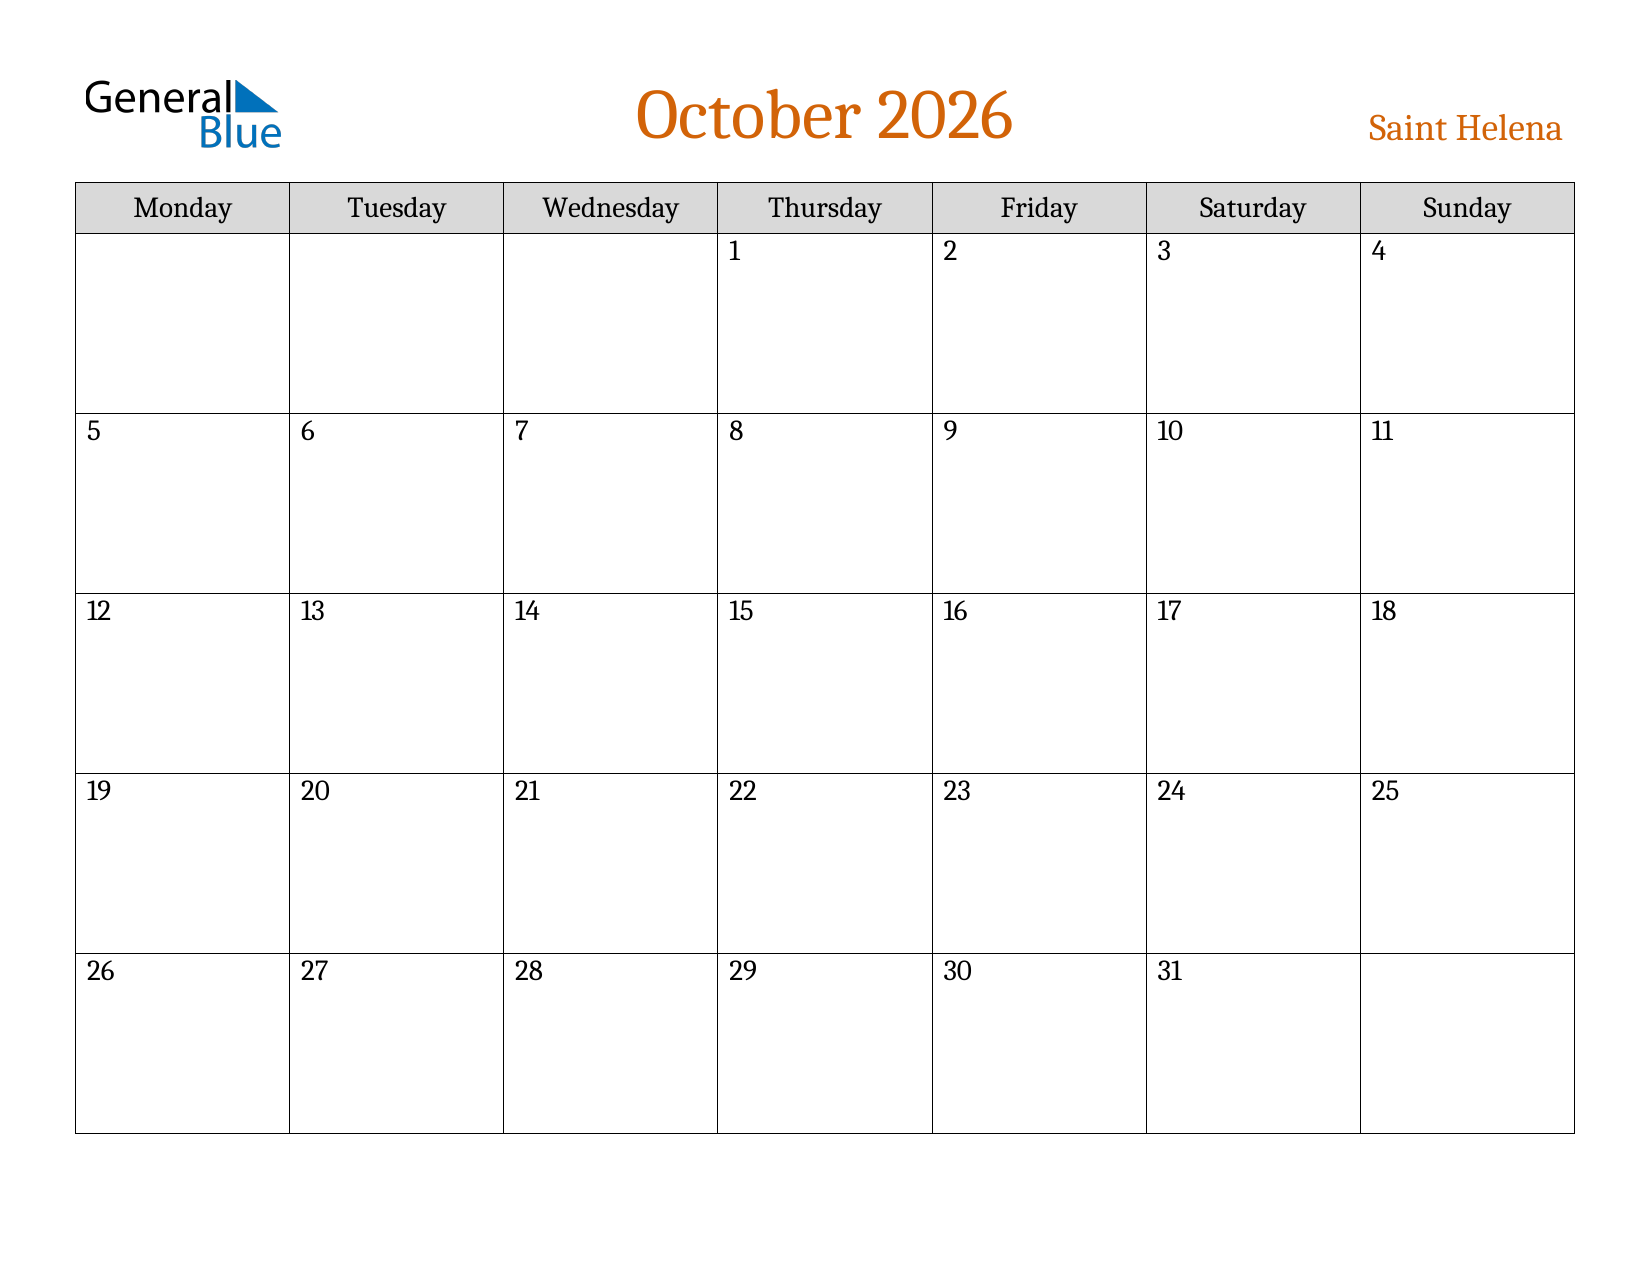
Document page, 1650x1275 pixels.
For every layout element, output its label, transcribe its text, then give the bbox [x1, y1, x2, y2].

table_cell [933, 810, 1146, 953]
table_cell [504, 270, 717, 413]
table_cell [504, 990, 717, 1133]
table_cell [1147, 990, 1360, 1133]
table_cell [76, 990, 289, 1133]
table_cell 29 [718, 954, 932, 990]
table_cell [718, 270, 932, 413]
table_cell 13 [290, 594, 503, 630]
table_header [76, 75, 503, 182]
table_cell [1361, 990, 1574, 1133]
table_cell [76, 270, 289, 413]
table_cell 12 [76, 594, 289, 630]
table_cell 11 [1361, 414, 1574, 450]
table_cell [504, 234, 717, 270]
table_cell [1361, 450, 1574, 593]
table_cell [1361, 270, 1574, 413]
table_cell 16 [933, 594, 1146, 630]
table_cell [1361, 954, 1574, 990]
table_cell [1147, 630, 1360, 773]
table_cell 23 [933, 774, 1146, 810]
table_header October 2026 [504, 75, 1146, 182]
table_cell [1147, 450, 1360, 593]
table_cell 26 [76, 954, 289, 990]
table_cell [290, 270, 503, 413]
table_cell [290, 990, 503, 1133]
table_cell Thursday [718, 183, 932, 233]
table_cell 1 [718, 234, 932, 270]
table_cell [1361, 810, 1574, 953]
table_cell [718, 810, 932, 953]
table_cell 8 [718, 414, 932, 450]
table_cell [933, 990, 1146, 1133]
table_cell [933, 630, 1146, 773]
table_cell [76, 630, 289, 773]
table_cell 28 [504, 954, 717, 990]
table_cell Monday [76, 183, 289, 233]
table_cell [718, 450, 932, 593]
table_cell 5 [76, 414, 289, 450]
table_cell [290, 450, 503, 593]
table_cell 14 [504, 594, 717, 630]
table_header Saint Helena [1146, 75, 1574, 182]
table_cell 3 [1147, 234, 1360, 270]
table_cell 31 [1147, 954, 1360, 990]
table_cell [504, 630, 717, 773]
table_cell [290, 630, 503, 773]
table_cell 30 [933, 954, 1146, 990]
table_cell 17 [1147, 594, 1360, 630]
table_cell [718, 990, 932, 1133]
picture [86, 80, 281, 148]
table_cell 22 [718, 774, 932, 810]
table_cell [290, 810, 503, 953]
table_cell 27 [290, 954, 503, 990]
table_cell 4 [1361, 234, 1574, 270]
table_cell 2 [933, 234, 1146, 270]
table_cell Friday [933, 183, 1146, 233]
table_cell 20 [290, 774, 503, 810]
table_cell [1147, 270, 1360, 413]
table_cell [933, 270, 1146, 413]
table_cell 10 [1147, 414, 1360, 450]
table_cell [933, 450, 1146, 593]
table_cell [1361, 630, 1574, 773]
table_cell [76, 810, 289, 953]
table_cell 25 [1361, 774, 1574, 810]
table_cell 18 [1361, 594, 1574, 630]
table_cell 6 [290, 414, 503, 450]
table_cell Sunday [1361, 183, 1574, 233]
table_cell [76, 234, 289, 270]
table_cell [718, 630, 932, 773]
table_cell [1147, 810, 1360, 953]
table_cell [290, 234, 503, 270]
table_cell 24 [1147, 774, 1360, 810]
table_cell Saturday [1147, 183, 1360, 233]
table_cell [504, 450, 717, 593]
table_cell [76, 450, 289, 593]
table_cell Wednesday [504, 183, 717, 233]
table_cell 9 [933, 414, 1146, 450]
table_cell 19 [76, 774, 289, 810]
table_cell [504, 810, 717, 953]
table_cell Tuesday [290, 183, 503, 233]
table_cell 21 [504, 774, 717, 810]
table_cell 15 [718, 594, 932, 630]
table_cell 7 [504, 414, 717, 450]
